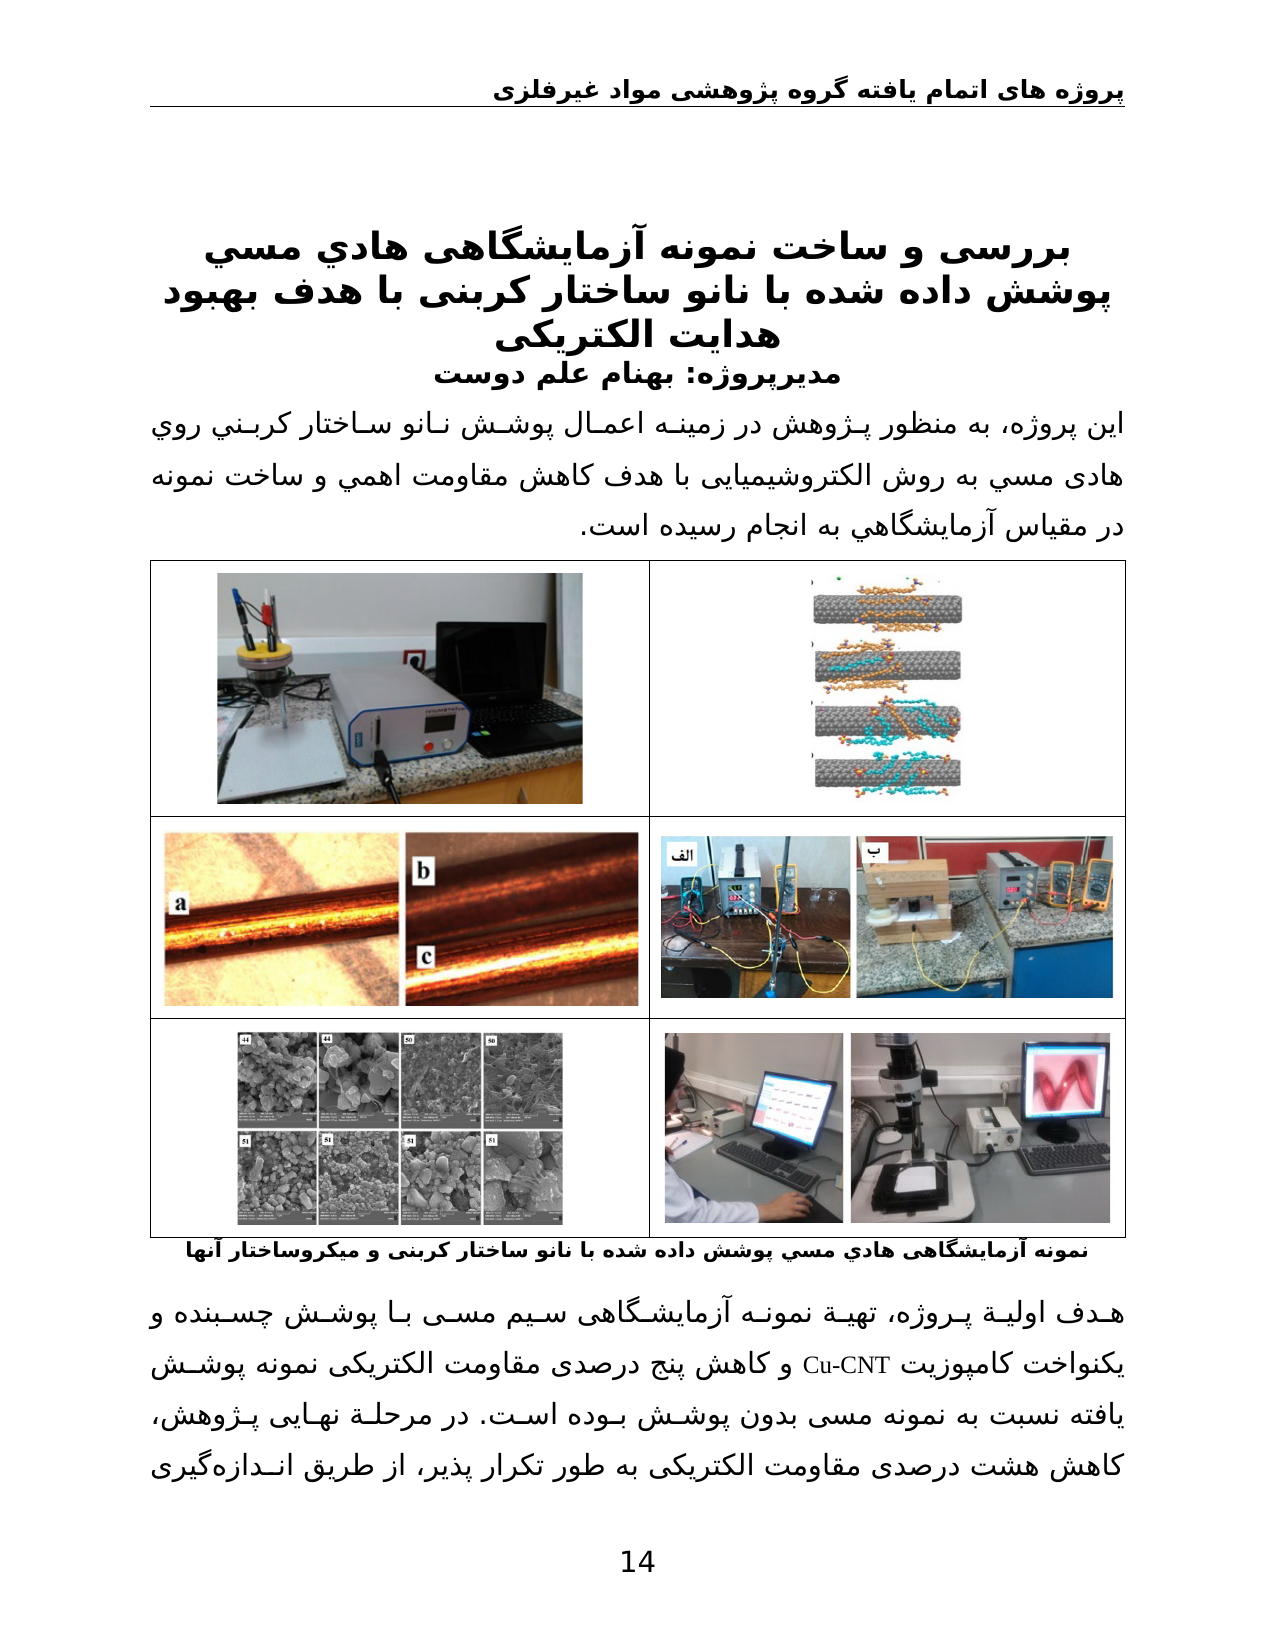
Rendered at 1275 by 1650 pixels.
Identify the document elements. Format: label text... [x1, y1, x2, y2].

subtitle بررسی و ساخت نمونه آزمایشگاهی هادي مسي پوشش داده شده با نانو ساختار کربنی با هدف بهبود هدایت الکتریکی [150, 225, 1125, 356]
table_cell [151, 1019, 649, 1237]
picture [217, 573, 583, 804]
picture [161, 829, 639, 1006]
table_cell [650, 1019, 1125, 1237]
picture [811, 574, 964, 803]
table_cell [650, 817, 1125, 1018]
text مدیرپروژه: بهنام علم دوست [150, 356, 1125, 390]
picture [661, 836, 1114, 998]
text این پروژه، به منظور پژوهش در زمينه اعمال پوشش نانو ساختار كربني روي هادی مسي به روش الکتروشیمیایی با هدف كاهش مقاومت اهمي و ساخت نمونه در مقیاس آزمايشگاهي به انجام رسیده است. [150, 407, 1125, 543]
picture [664, 1033, 1111, 1223]
table_cell [151, 817, 649, 1018]
text نمونه آزمایشگاهی هادي مسي پوشش داده شده با نانو ساختار کربنی و میکروساختار آنها [150, 1238, 1125, 1262]
table_header [151, 561, 649, 816]
picture [237, 1031, 563, 1225]
table_header [650, 561, 1125, 816]
